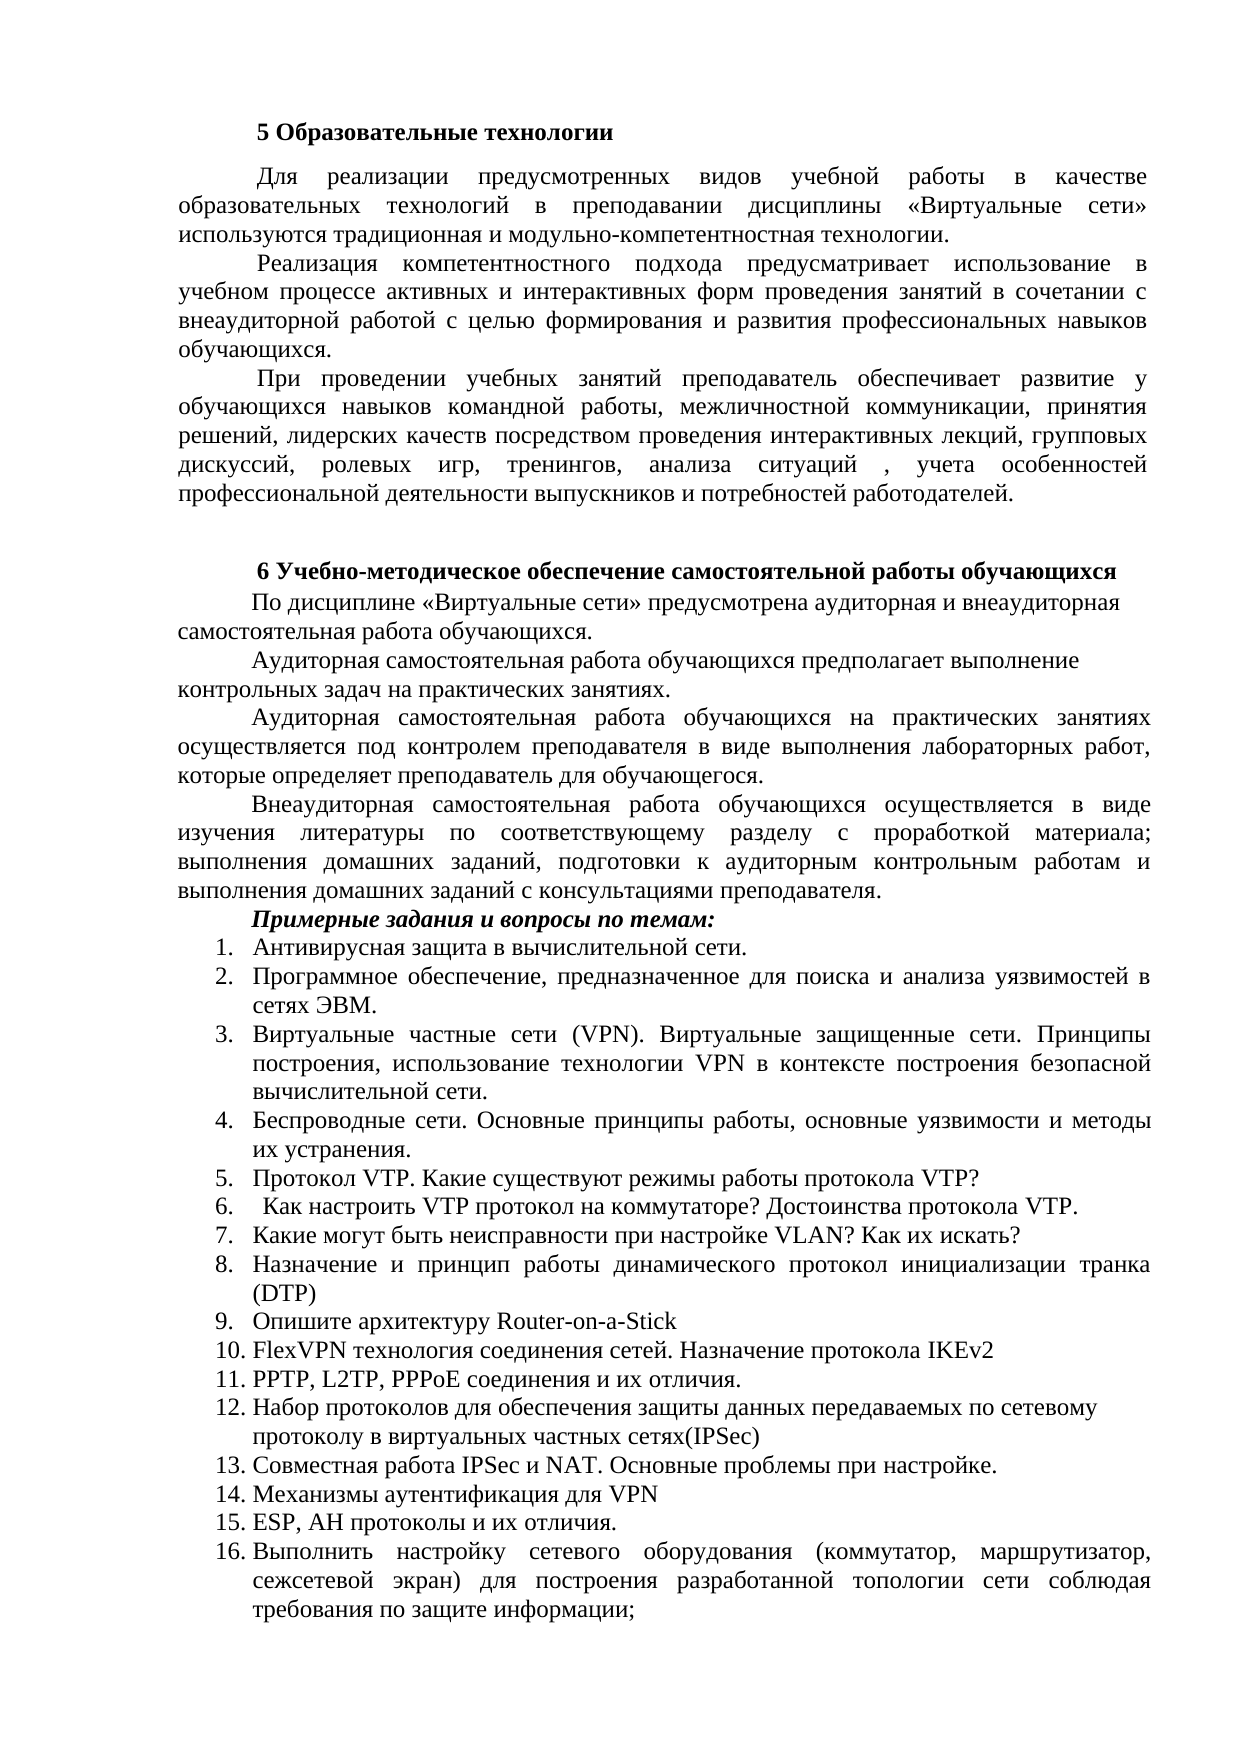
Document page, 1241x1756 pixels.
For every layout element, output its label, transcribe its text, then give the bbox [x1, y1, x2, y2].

list FlexVPN технология соединения сетей. Назначение протокола IKEv2 [215, 1335, 1180, 1364]
list Выполнить настройку сетевого оборудования (коммутатор, маршрутизатор, сежсетевой экран) для построения разработанной топологии сети соблюдая требования по защите информации; [215, 1536, 1152, 1622]
text Примерные задания и вопросы по темам: [251, 904, 1180, 933]
list Набор протоколов для обеспечения защиты данных передаваемых по сетевому протоколу в виртуальных частных сетях(IPSec) [215, 1392, 1152, 1450]
list Как настроить VTP протокол на коммутаторе? Достоинства протокола VTP. [215, 1191, 1180, 1220]
list Совместная работа IPSec и NAT. Основные проблемы при настройке. [215, 1450, 1180, 1479]
text Внеаудиторная самостоятельная работа обучающихся осуществляется в виде изучения литературы по соответствующему разделу с проработкой материала; выполнения домашних заданий, подготовки к аудиторным контрольным работам и выполнения домашних заданий с консультациями преподавателя. [177, 789, 1152, 904]
list Какие могут быть неисправности при настройке VLAN? Как их искать? [215, 1220, 1180, 1249]
list Программное обеспечение, предназначенное для поиска и анализа уязвимостей в сетях ЭВМ. [215, 961, 1151, 1019]
list ESP, AH протоколы и их отличия. [215, 1507, 1180, 1536]
list Протокол VTP. Какие существуют режимы работы протокола VTP? [215, 1163, 1180, 1191]
list Опишите архитектуру Router-on-a-Stick [215, 1306, 1180, 1335]
table_cell Для реализации предусмотренных видов учебной работы в качестве образовательных технологий в преподавании дисциплины «Виртуальные сети» используются традиционная и модульно-компетентностная технологии. Реализация компетентностного подхода предусматривает использование в учебном процессе активных и интерактивных форм проведения занятий в сочетании с внеаудиторной работой с целью формирования и развития профессиональных навыков обучающихся. При проведении учебных занятий преподаватель обеспечивает развитие у обучающихся навыков командной работы, межличностной коммуникации, принятия решений, лидерских качеств посредством проведения интерактивных лекций, групповых дискуссий, ролевых игр, тренингов, анализа ситуаций , учета особенностей профессиональной деятельности выпускников и потребностей работодателей. [157, 154, 1168, 533]
text По дисциплине «Виртуальные сети» предусмотрена аудиторная и внеаудиторная самостоятельная работа обучающихся. [177, 587, 1180, 645]
list Механизмы аутентификация для VPN [215, 1479, 1180, 1507]
list Виртуальные частные сети (VPN). Виртуальные защищенные сети. Принципы построения, использование технологии VPN в контексте построения безопасной вычислительной сети. [215, 1019, 1152, 1105]
table_header 5 Образовательные технологии [157, 119, 1168, 154]
list Назначение и принцип работы динамического протокол инициализации транка (DTP) [215, 1249, 1152, 1306]
list Антивирусная защита в вычислительной сети. [215, 933, 1180, 961]
text Аудиторная самостоятельная работа обучающихся предполагает выполнение контрольных задач на практических занятиях. [177, 645, 1180, 702]
list Беспроводные сети. Основные принципы работы, основные уязвимости и методы их устранения. [215, 1105, 1151, 1163]
text Аудиторная самостоятельная работа обучающихся на практических занятиях осуществляется под контролем преподавателя в виде выполнения лабораторных работ, которые определяет преподаватель для обучающегося. [177, 702, 1151, 789]
list PPTP, L2TP, PPPoE соединения и их отличия. [215, 1364, 1180, 1392]
table_cell 6 Учебно-методическое обеспечение самостоятельной работы обучающихся [157, 533, 1168, 587]
